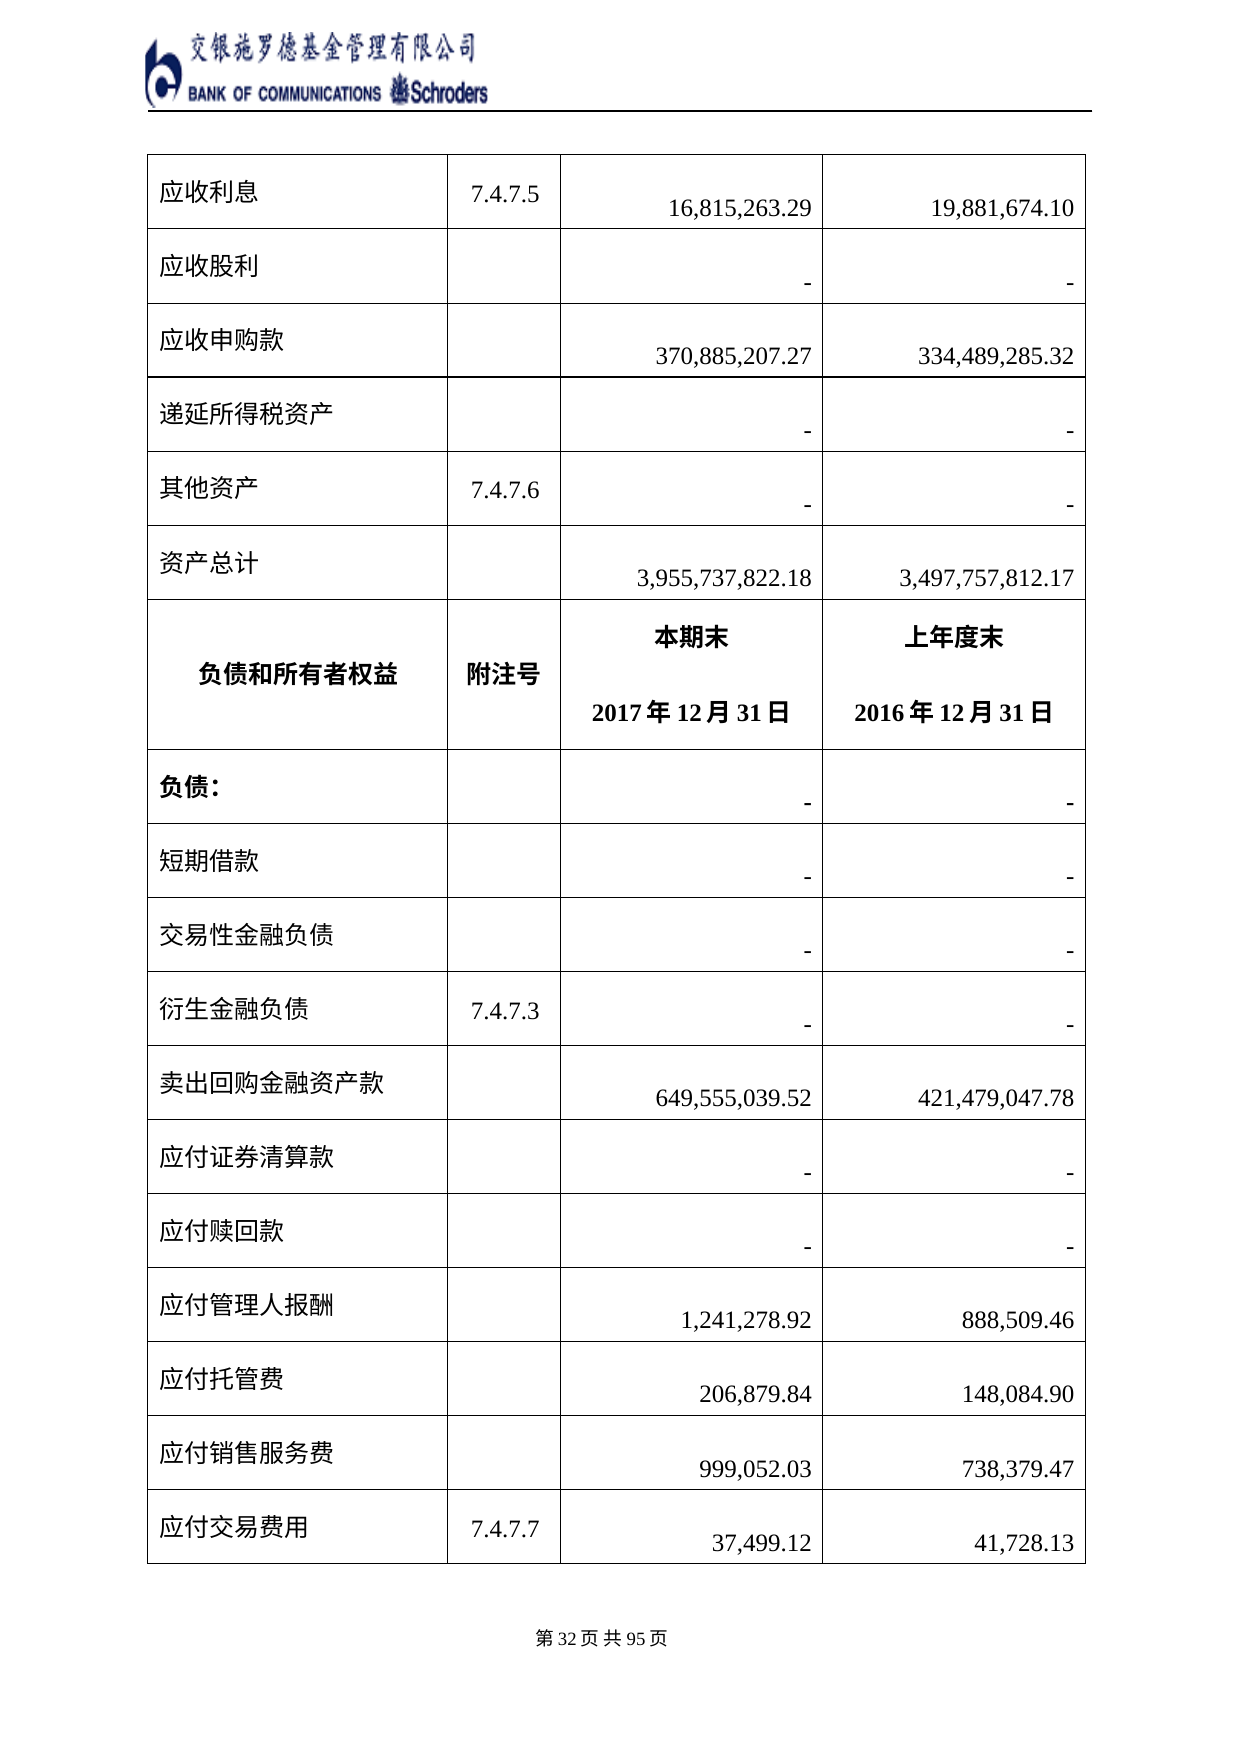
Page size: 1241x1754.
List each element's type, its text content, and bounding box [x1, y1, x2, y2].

picture [145, 32, 488, 108]
table_cell - [823, 1120, 1085, 1193]
table_cell 888,509.46 [823, 1268, 1085, 1341]
table_cell 负债和所有者权益 [148, 600, 447, 749]
table_cell 1,241,278.92 [561, 1268, 822, 1341]
table_cell 999,052.03 [561, 1416, 822, 1489]
table_cell 本期末 2017年12月31日 [561, 600, 822, 749]
table_cell 19,881,674.10 [823, 155, 1085, 228]
table_cell [448, 1268, 560, 1341]
table_cell 应付托管费 [148, 1342, 447, 1415]
table_cell - [561, 972, 822, 1045]
table_cell 上年度末 2016年12月31日 [823, 600, 1085, 749]
table_cell 370,885,207.27 [561, 304, 822, 376]
table_cell - [823, 898, 1085, 971]
table_cell 37,499.12 [561, 1490, 822, 1563]
table_cell 7.4.7.3 [448, 972, 560, 1045]
table_cell - [823, 378, 1085, 451]
table_cell 卖出回购金融资产款 [148, 1046, 447, 1119]
table_cell [448, 229, 560, 302]
table_cell - [823, 229, 1085, 302]
table_cell [448, 304, 560, 376]
table_cell 应付赎回款 [148, 1194, 447, 1267]
table_cell 应付证券清算款 [148, 1120, 447, 1193]
table_cell 421,479,047.78 [823, 1046, 1085, 1119]
table_cell 3,497,757,812.17 [823, 526, 1085, 599]
table_cell - [561, 750, 822, 823]
table_cell - [823, 824, 1085, 897]
table_cell 应付管理人报酬 [148, 1268, 447, 1341]
table_cell - [823, 750, 1085, 823]
table_cell 应付销售服务费 [148, 1416, 447, 1489]
table_cell 3,955,737,822.18 [561, 526, 822, 599]
table_cell - [561, 824, 822, 897]
table_cell 应收申购款 [148, 304, 447, 376]
table_cell 334,489,285.32 [823, 304, 1085, 376]
table_cell 应收股利 [148, 229, 447, 302]
table_cell 资产总计 [148, 526, 447, 599]
table_cell 交易性金融负债 [148, 898, 447, 971]
table_cell 16,815,263.29 [561, 155, 822, 228]
table_cell [448, 898, 560, 971]
table_cell 应付交易费用 [148, 1490, 447, 1563]
table_cell 41,728.13 [823, 1490, 1085, 1563]
table_cell 附注号 [448, 600, 560, 749]
table_cell 负债： [148, 750, 447, 823]
table_cell - [561, 898, 822, 971]
table_cell - [561, 1120, 822, 1193]
table_cell 7.4.7.6 [448, 452, 560, 524]
table_cell [448, 1342, 560, 1415]
table_cell 7.4.7.5 [448, 155, 560, 228]
table_cell [448, 824, 560, 897]
table_cell - [561, 452, 822, 524]
table_cell - [823, 452, 1085, 524]
table_cell 148,084.90 [823, 1342, 1085, 1415]
table_cell 短期借款 [148, 824, 447, 897]
table_cell [448, 378, 560, 451]
table_cell - [561, 229, 822, 302]
table_cell 衍生金融负债 [148, 972, 447, 1045]
table_cell 其他资产 [148, 452, 447, 524]
table_cell 递延所得税资产 [148, 378, 447, 451]
table_cell - [823, 972, 1085, 1045]
table_cell [448, 1046, 560, 1119]
table_cell 206,879.84 [561, 1342, 822, 1415]
table_cell [448, 1120, 560, 1193]
table_cell 应收利息 [148, 155, 447, 228]
table_cell [448, 750, 560, 823]
table_cell - [561, 1194, 822, 1267]
table_cell [448, 1416, 560, 1489]
table_cell 649,555,039.52 [561, 1046, 822, 1119]
table_cell [448, 526, 560, 599]
table_cell 7.4.7.7 [448, 1490, 560, 1563]
table_cell 738,379.47 [823, 1416, 1085, 1489]
table_cell [448, 1194, 560, 1267]
table_cell - [823, 1194, 1085, 1267]
table_cell - [561, 378, 822, 451]
